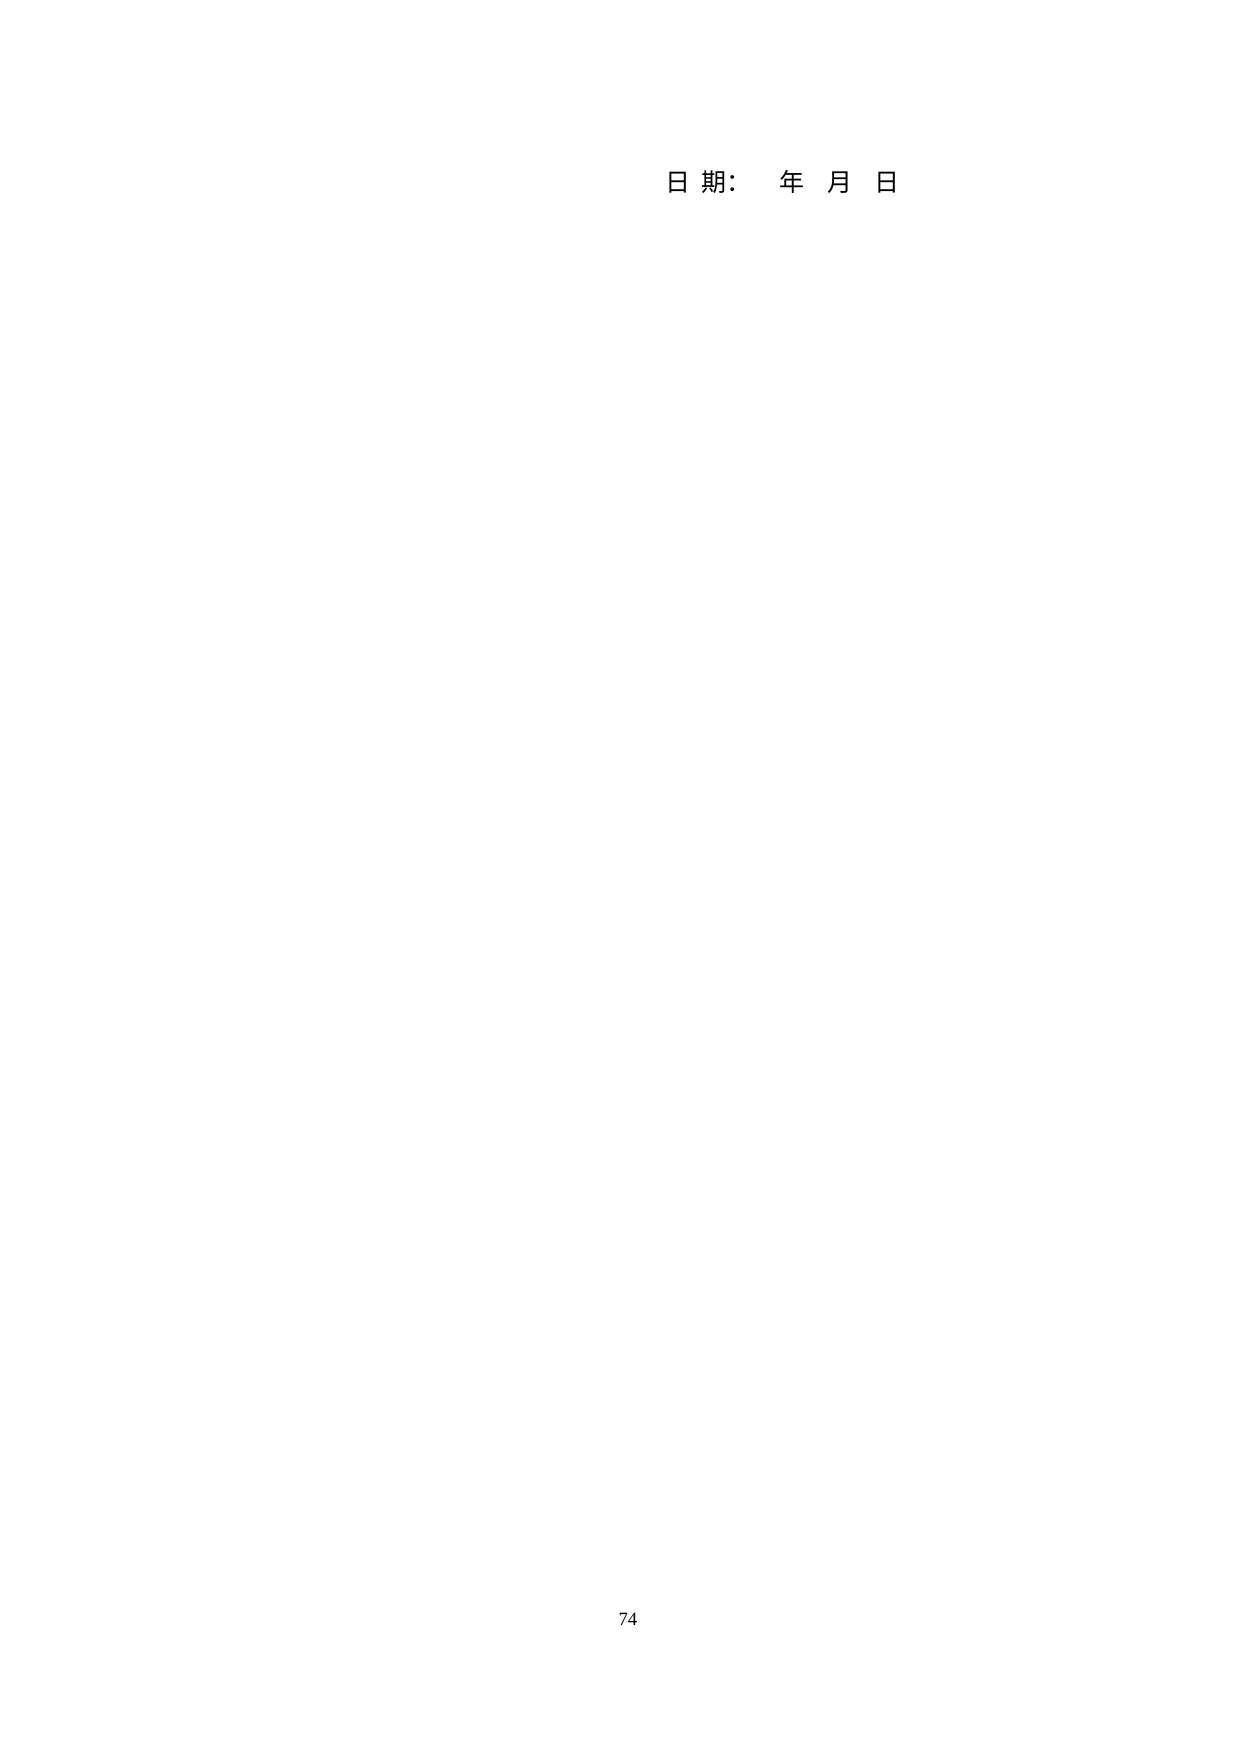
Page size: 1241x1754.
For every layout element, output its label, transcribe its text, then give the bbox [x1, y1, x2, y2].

text 日 期： 年 月 日 [165, 162, 1040, 198]
